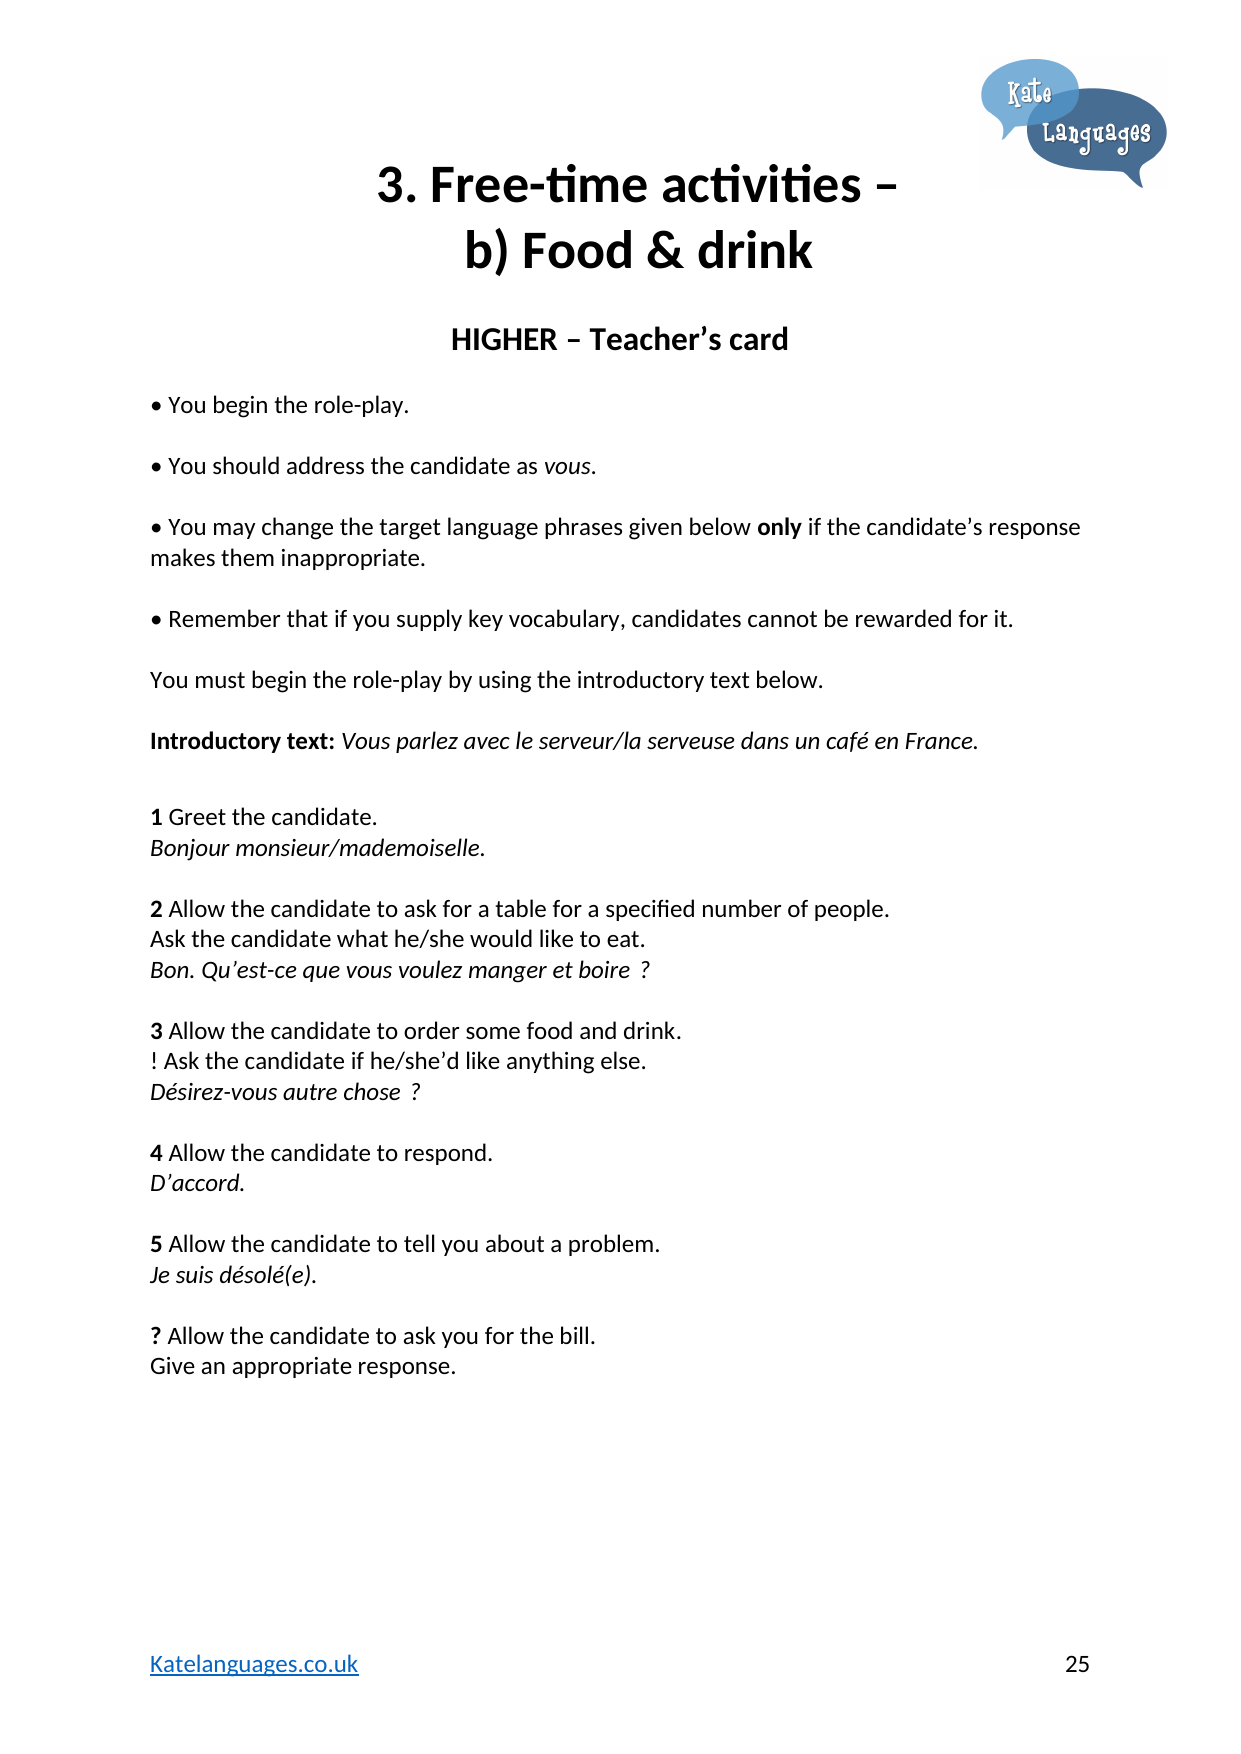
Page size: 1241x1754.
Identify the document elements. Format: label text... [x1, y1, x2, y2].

picture [978, 55, 1169, 190]
text Bon. Qu’est-ce que vous voulez manger et boire ? [150, 954, 1090, 984]
text • Remember that if you supply key vocabulary, candidates cannot be rewarded for it. [150, 603, 1090, 633]
text Ask the candidate what he/she would like to eat. [150, 923, 1090, 954]
text 3 Allow the candidate to order some food and drink. [150, 1015, 1090, 1045]
text 5 Allow the candidate to tell you about a problem. [150, 1228, 1090, 1259]
text Je suis désolé(e). [150, 1259, 1090, 1289]
text Bonjour monsieur/mademoiselle. [150, 832, 1090, 862]
text 3. Free-time activities – [187, 150, 1090, 216]
text 2 Allow the candidate to ask for a table for a specified number of people. [150, 893, 1090, 923]
text You must begin the role-play by using the introductory text below. [150, 664, 1090, 694]
text HIGHER – Teacher’s card [150, 318, 1090, 359]
text 4 Allow the candidate to respond. [150, 1137, 1090, 1167]
text ! Ask the candidate if he/she’d like anything else. [150, 1045, 1090, 1076]
text • You begin the role-play. [150, 389, 1090, 420]
text Introductory text: Vous parlez avec le serveur/la serveuse dans un café en France. [150, 725, 1090, 755]
text • You should address the candidate as vous. [150, 450, 1090, 481]
text 1 Greet the candidate. [150, 801, 1090, 832]
text • You may change the target language phrases given below only if the candidate’s response makes them inappropriate. [150, 511, 1090, 572]
text ? Allow the candidate to ask you for the bill. [150, 1320, 1090, 1351]
text D’accord. [150, 1167, 1090, 1198]
text Give an appropriate response. [150, 1351, 1090, 1381]
text b) Food & drink [187, 216, 1090, 282]
text Désirez-vous autre chose ? [150, 1076, 1090, 1106]
